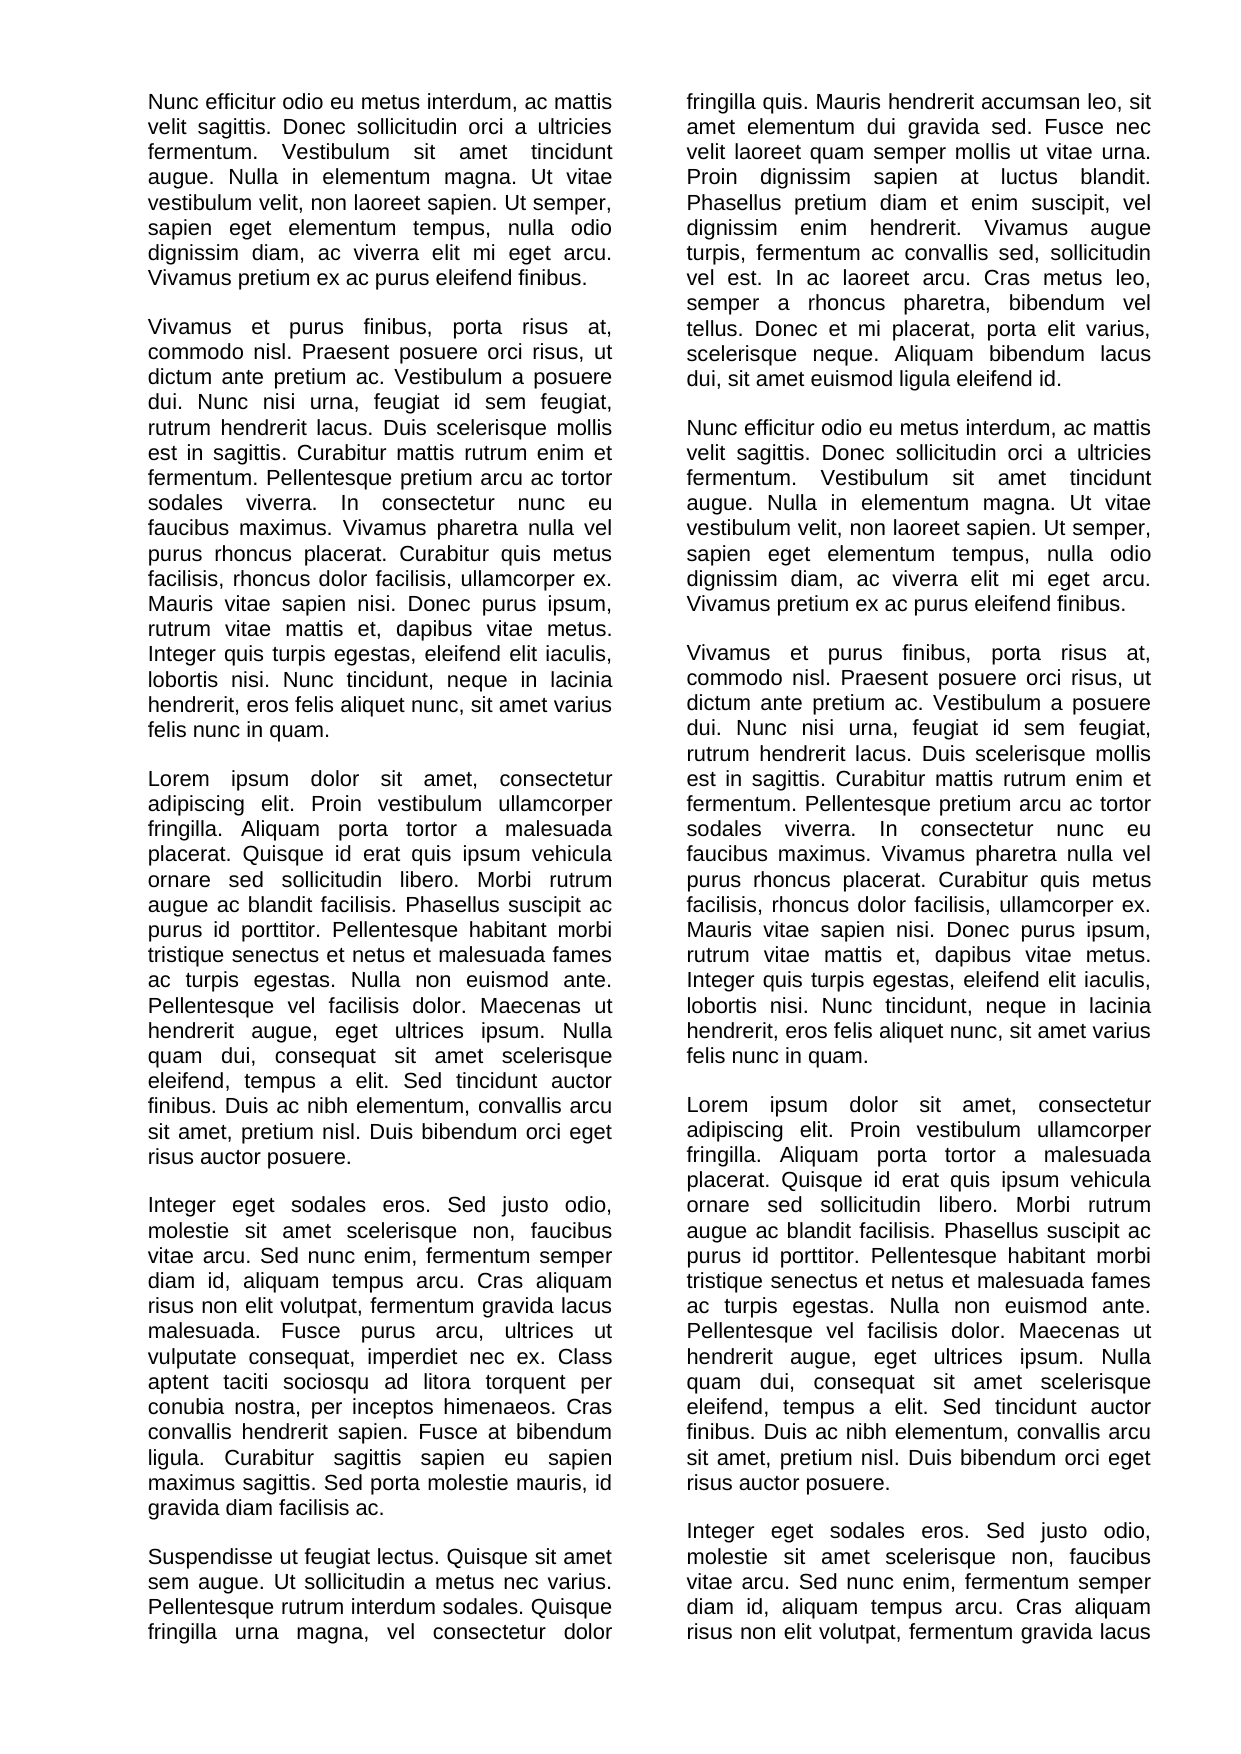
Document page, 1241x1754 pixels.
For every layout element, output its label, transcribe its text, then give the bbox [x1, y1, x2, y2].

text Integer eget sodales eros. Sed justo odio, molestie sit amet scelerisque non, faucibus vitae arcu. Sed nunc enim, fermentum semper diam id, aliquam tempus arcu. Cras aliquam risus non elit volutpat, fermentum gravida lacus malesuada. Fusce purus arcu, ultrices ut vulputate consequat, imperdiet nec ex. Class aptent taciti sociosqu ad litora torquent per conubia nostra, per inceptos himenaeos. Cras convallis hendrerit sapien. Fusce at bibendum ligula. Curabitur sagittis sapien eu sapien maximus sagittis. Sed porta molestie mauris, id gravida diam facilisis ac. [148, 1192, 613, 1520]
text Nunc efficitur odio eu metus interdum, ac mattis velit sagittis. Donec sollicitudin orci a ultricies fermentum. Vestibulum sit amet tincidunt augue. Nulla in elementum magna. Ut vitae vestibulum velit, non laoreet sapien. Ut semper, sapien eget elementum tempus, nulla odio dignissim diam, ac viverra elit mi eget arcu. Vivamus pretium ex ac purus eleifend finibus. [686, 414, 1152, 616]
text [686, 1518, 1152, 1644]
text Vivamus et purus finibus, porta risus at, commodo nisl. Praesent posuere orci risus, ut dictum ante pretium ac. Vestibulum a posuere dui. Nunc nisi urna, feugiat id sem feugiat, rutrum hendrerit lacus. Duis scelerisque mollis est in sagittis. Curabitur mattis rutrum enim et fermentum. Pellentesque pretium arcu ac tortor sodales viverra. In consectetur nunc eu faucibus maximus. Vivamus pharetra nulla vel purus rhoncus placerat. Curabitur quis metus facilisis, rhoncus dolor facilisis, ullamcorper ex. Mauris vitae sapien nisi. Donec purus ipsum, rutrum vitae mattis et, dapibus vitae metus. Integer quis turpis egestas, eleifend elit iaculis, lobortis nisi. Nunc tincidunt, neque in lacinia hendrerit, eros felis aliquet nunc, sit amet varius felis nunc in quam. [148, 314, 613, 742]
text Lorem ipsum dolor sit amet, consectetur adipiscing elit. Proin vestibulum ullamcorper fringilla. Aliquam porta tortor a malesuada placerat. Quisque id erat quis ipsum vehicula ornare sed sollicitudin libero. Morbi rutrum augue ac blandit facilisis. Phasellus suscipit ac purus id porttitor. Pellentesque habitant morbi tristique senectus et netus et malesuada fames ac turpis egestas. Nulla non euismod ante. Pellentesque vel facilisis dolor. Maecenas ut hendrerit augue, eget ultrices ipsum. Nulla quam dui, consequat sit amet scelerisque eleifend, tempus a elit. Sed tincidunt auctor finibus. Duis ac nibh elementum, convallis arcu sit amet, pretium nisl. Duis bibendum orci eget risus auctor posuere. [148, 766, 613, 1169]
text Lorem ipsum dolor sit amet, consectetur adipiscing elit. Proin vestibulum ullamcorper fringilla. Aliquam porta tortor a malesuada placerat. Quisque id erat quis ipsum vehicula ornare sed sollicitudin libero. Morbi rutrum augue ac blandit facilisis. Phasellus suscipit ac purus id porttitor. Pellentesque habitant morbi tristique senectus et netus et malesuada fames ac turpis egestas. Nulla non euismod ante. Pellentesque vel facilisis dolor. Maecenas ut hendrerit augue, eget ultrices ipsum. Nulla quam dui, consequat sit amet scelerisque eleifend, tempus a elit. Sed tincidunt auctor finibus. Duis ac nibh elementum, convallis arcu sit amet, pretium nisl. Duis bibendum orci eget risus auctor posuere. [686, 1092, 1152, 1495]
text Vivamus et purus finibus, porta risus at, commodo nisl. Praesent posuere orci risus, ut dictum ante pretium ac. Vestibulum a posuere dui. Nunc nisi urna, feugiat id sem feugiat, rutrum hendrerit lacus. Duis scelerisque mollis est in sagittis. Curabitur mattis rutrum enim et fermentum. Pellentesque pretium arcu ac tortor sodales viverra. In consectetur nunc eu faucibus maximus. Vivamus pharetra nulla vel purus rhoncus placerat. Curabitur quis metus facilisis, rhoncus dolor facilisis, ullamcorper ex. Mauris vitae sapien nisi. Donec purus ipsum, rutrum vitae mattis et, dapibus vitae metus. Integer quis turpis egestas, eleifend elit iaculis, lobortis nisi. Nunc tincidunt, neque in lacinia hendrerit, eros felis aliquet nunc, sit amet varius felis nunc in quam. [686, 639, 1152, 1068]
text Nunc efficitur odio eu metus interdum, ac mattis velit sagittis. Donec sollicitudin orci a ultricies fermentum. Vestibulum sit amet tincidunt augue. Nulla in elementum magna. Ut vitae vestibulum velit, non laoreet sapien. Ut semper, sapien eget elementum tempus, nulla odio dignissim diam, ac viverra elit mi eget arcu. Vivamus pretium ex ac purus eleifend finibus. [148, 88, 613, 290]
